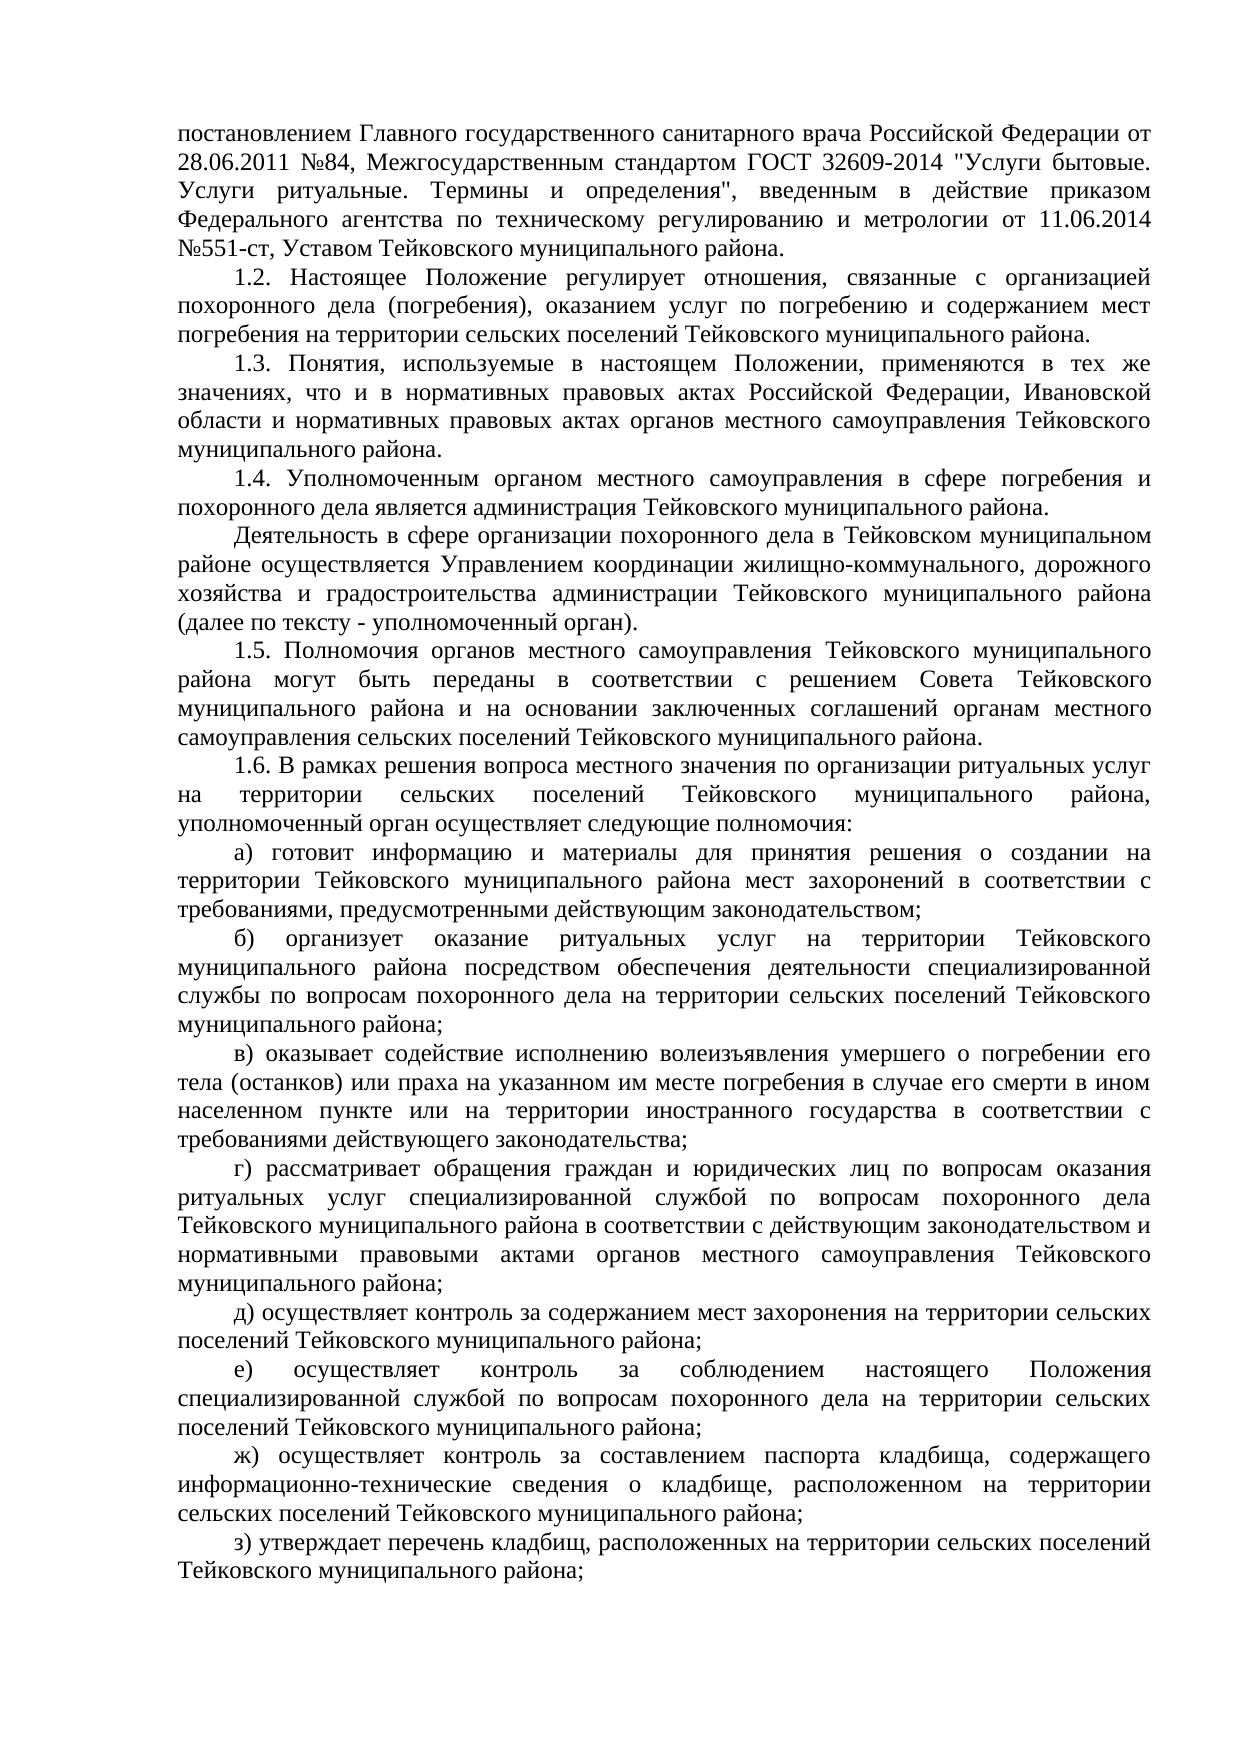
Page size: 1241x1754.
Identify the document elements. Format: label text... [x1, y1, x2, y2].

text е) осуществляет контроль за соблюдением настоящего Положения специализированной службой по вопросам похоронного дела на территории сельских поселений Тейковского муниципального района; [177, 1354, 1152, 1441]
text б) организует оказание ритуальных услуг на территории Тейковского муниципального района посредством обеспечения деятельности специализированной службы по вопросам похоронного дела на территории сельских поселений Тейковского муниципального района; [177, 923, 1152, 1038]
text 1.5. Полномочия органов местного самоуправления Тейковского муниципального района могут быть переданы в соответствии с решением Совета Тейковского муниципального района и на основании заключенных соглашений органам местного самоуправления сельских поселений Тейковского муниципального района. [177, 636, 1152, 751]
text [177, 118, 1152, 262]
text з) утверждает перечень кладбищ, расположенных на территории сельских поселений Тейковского муниципального района; [177, 1527, 1152, 1584]
text г) рассматривает обращения граждан и юридических лиц по вопросам оказания ритуальных услуг специализированной службой по вопросам похоронного дела Тейковского муниципального района в соответствии с действующим законодательством и нормативными правовыми актами органов местного самоуправления Тейковского муниципального района; [177, 1153, 1152, 1297]
text 1.2. Настоящее Положение регулирует отношения, связанные с организацией похоронного дела (погребения), оказанием услуг по погребению и содержанием мест погребения на территории сельских поселений Тейковского муниципального района. [177, 262, 1152, 348]
text 1.4. Уполномоченным органом местного самоуправления в сфере погребения и похоронного дела является администрация Тейковского муниципального района. [177, 463, 1152, 521]
text ж) осуществляет контроль за составлением паспорта кладбища, содержащего информационно-технические сведения о кладбище, расположенном на территории сельских поселений Тейковского муниципального района; [177, 1441, 1152, 1527]
text в) оказывает содействие исполнению волеизъявления умершего о погребении его тела (останков) или праха на указанном им месте погребения в случае его смерти в ином населенном пункте или на территории иностранного государства в соответствии с требованиями действующего законодательства; [177, 1038, 1152, 1153]
text 1.6. В рамках решения вопроса местного значения по организации ритуальных услуг на территории сельских поселений Тейковского муниципального района, уполномоченный орган осуществляет следующие полномочия: [177, 751, 1152, 837]
text Деятельность в сфере организации похоронного дела в Тейковском муниципальном районе осуществляется Управлением координации жилищно-коммунального, дорожного хозяйства и градостроительства администрации Тейковского муниципального района (далее по тексту - уполномоченный орган). [177, 521, 1152, 636]
text а) готовит информацию и материалы для принятия решения о создании на территории Тейковского муниципального района мест захоронений в соответствии с требованиями, предусмотренными действующим законодательством; [177, 837, 1152, 923]
text 1.3. Понятия, используемые в настоящем Положении, применяются в тех же значениях, что и в нормативных правовых актах Российской Федерации, Ивановской области и нормативных правовых актах органов местного самоуправления Тейковского муниципального района. [177, 348, 1152, 463]
text д) осуществляет контроль за содержанием мест захоронения на территории сельских поселений Тейковского муниципального района; [177, 1297, 1152, 1354]
